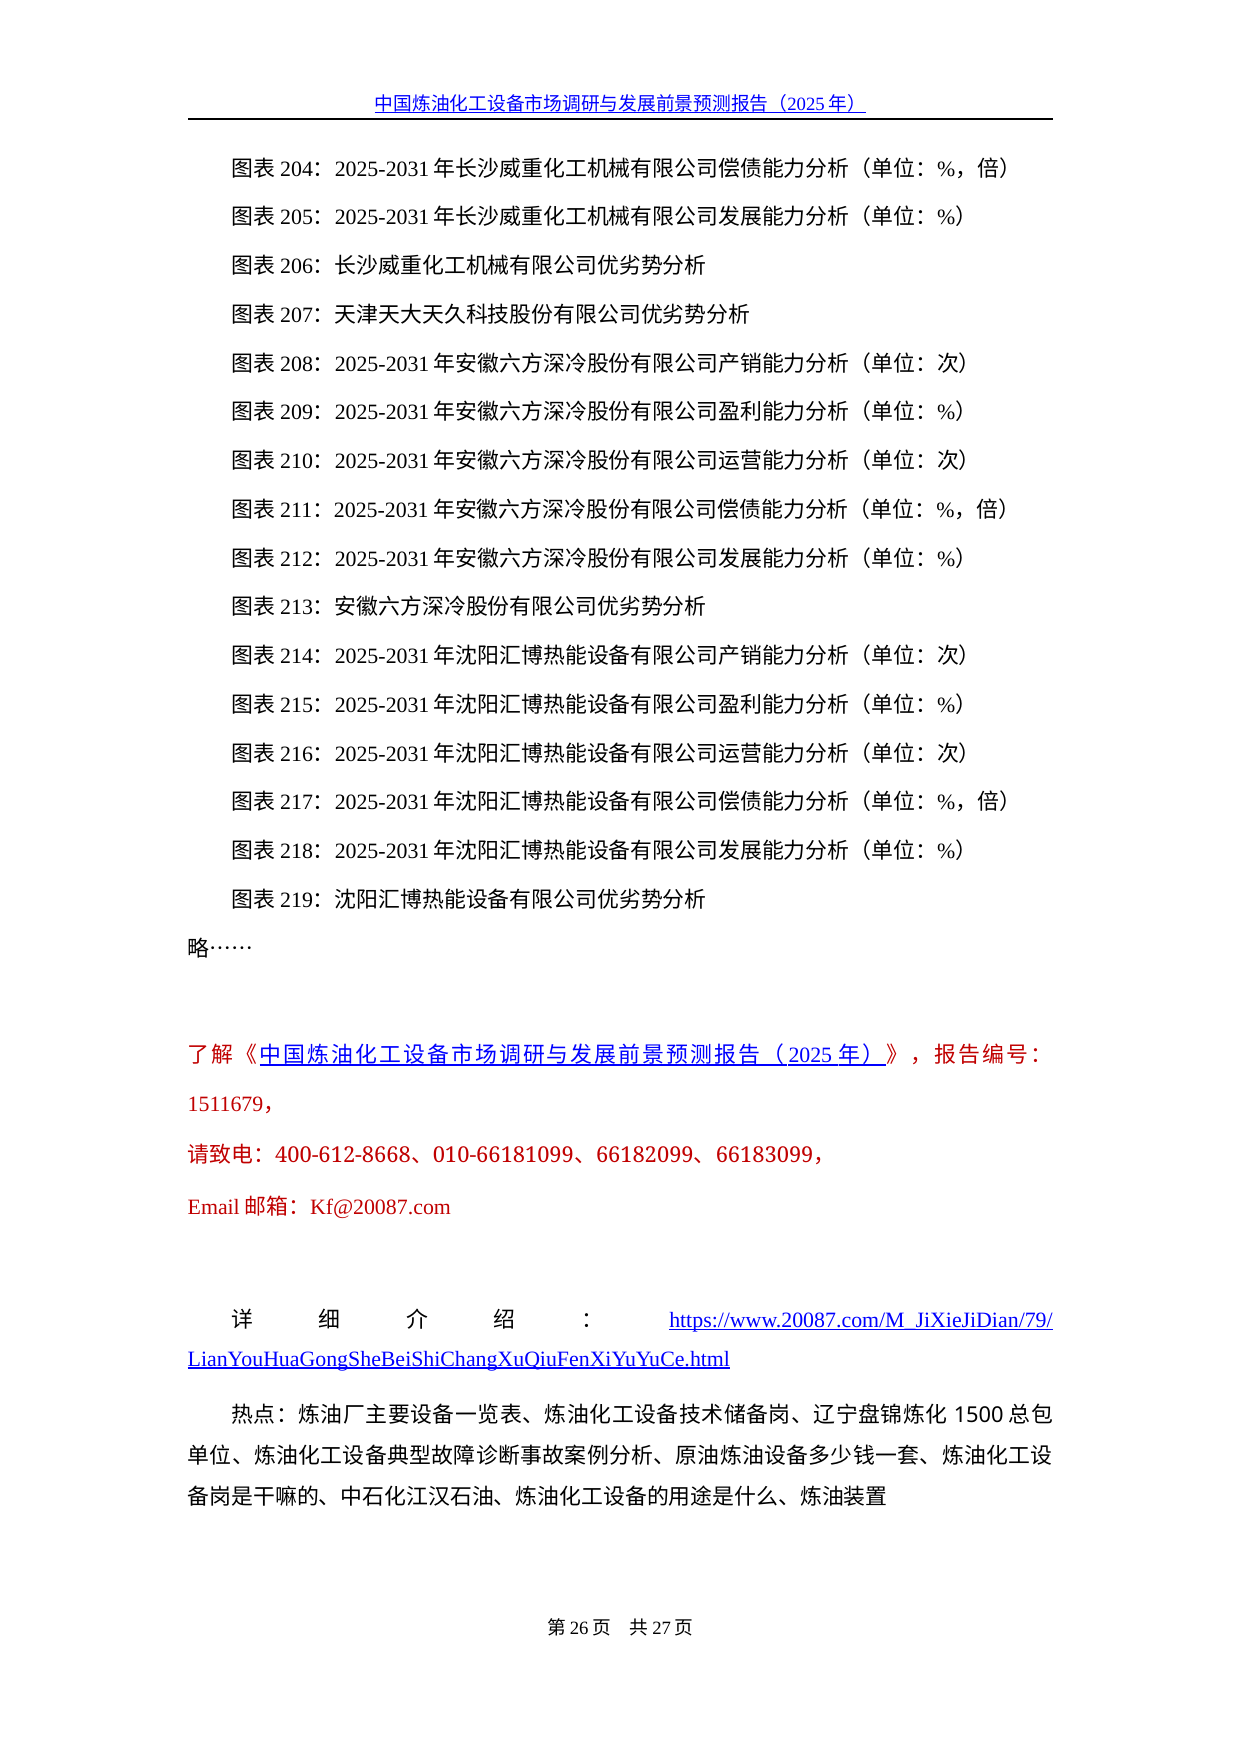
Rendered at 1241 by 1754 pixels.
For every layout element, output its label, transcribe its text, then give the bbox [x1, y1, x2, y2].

text 热点：炼油厂主要设备一览表、炼油化工设备技术储备岗、辽宁盘锦炼化1500总包单位、炼油化工设备典型故障诊断事故案例分析、原油炼油设备多少钱一套、炼油化工设备岗是干嘛的、中石化江汉石油、炼油化工设备的用途是什么、炼油装置 [187, 1397, 1053, 1511]
text 详细介绍：https://www.20087.com/M_JiXieJiDian/79/LianYouHuaGongSheBeiShiChangXuQiuFenXiYuYuCe.html [187, 1301, 1053, 1374]
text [187, 150, 1053, 963]
text Email邮箱：Kf@20087.com [187, 1188, 1053, 1221]
text 请致电：400-612-8668、010-66181099、66182099、66183099， [187, 1137, 1053, 1169]
text 了解《中国炼油化工设备市场调研与发展前景预测报告（2025年）》，报告编号：1511679， [187, 1037, 1053, 1118]
